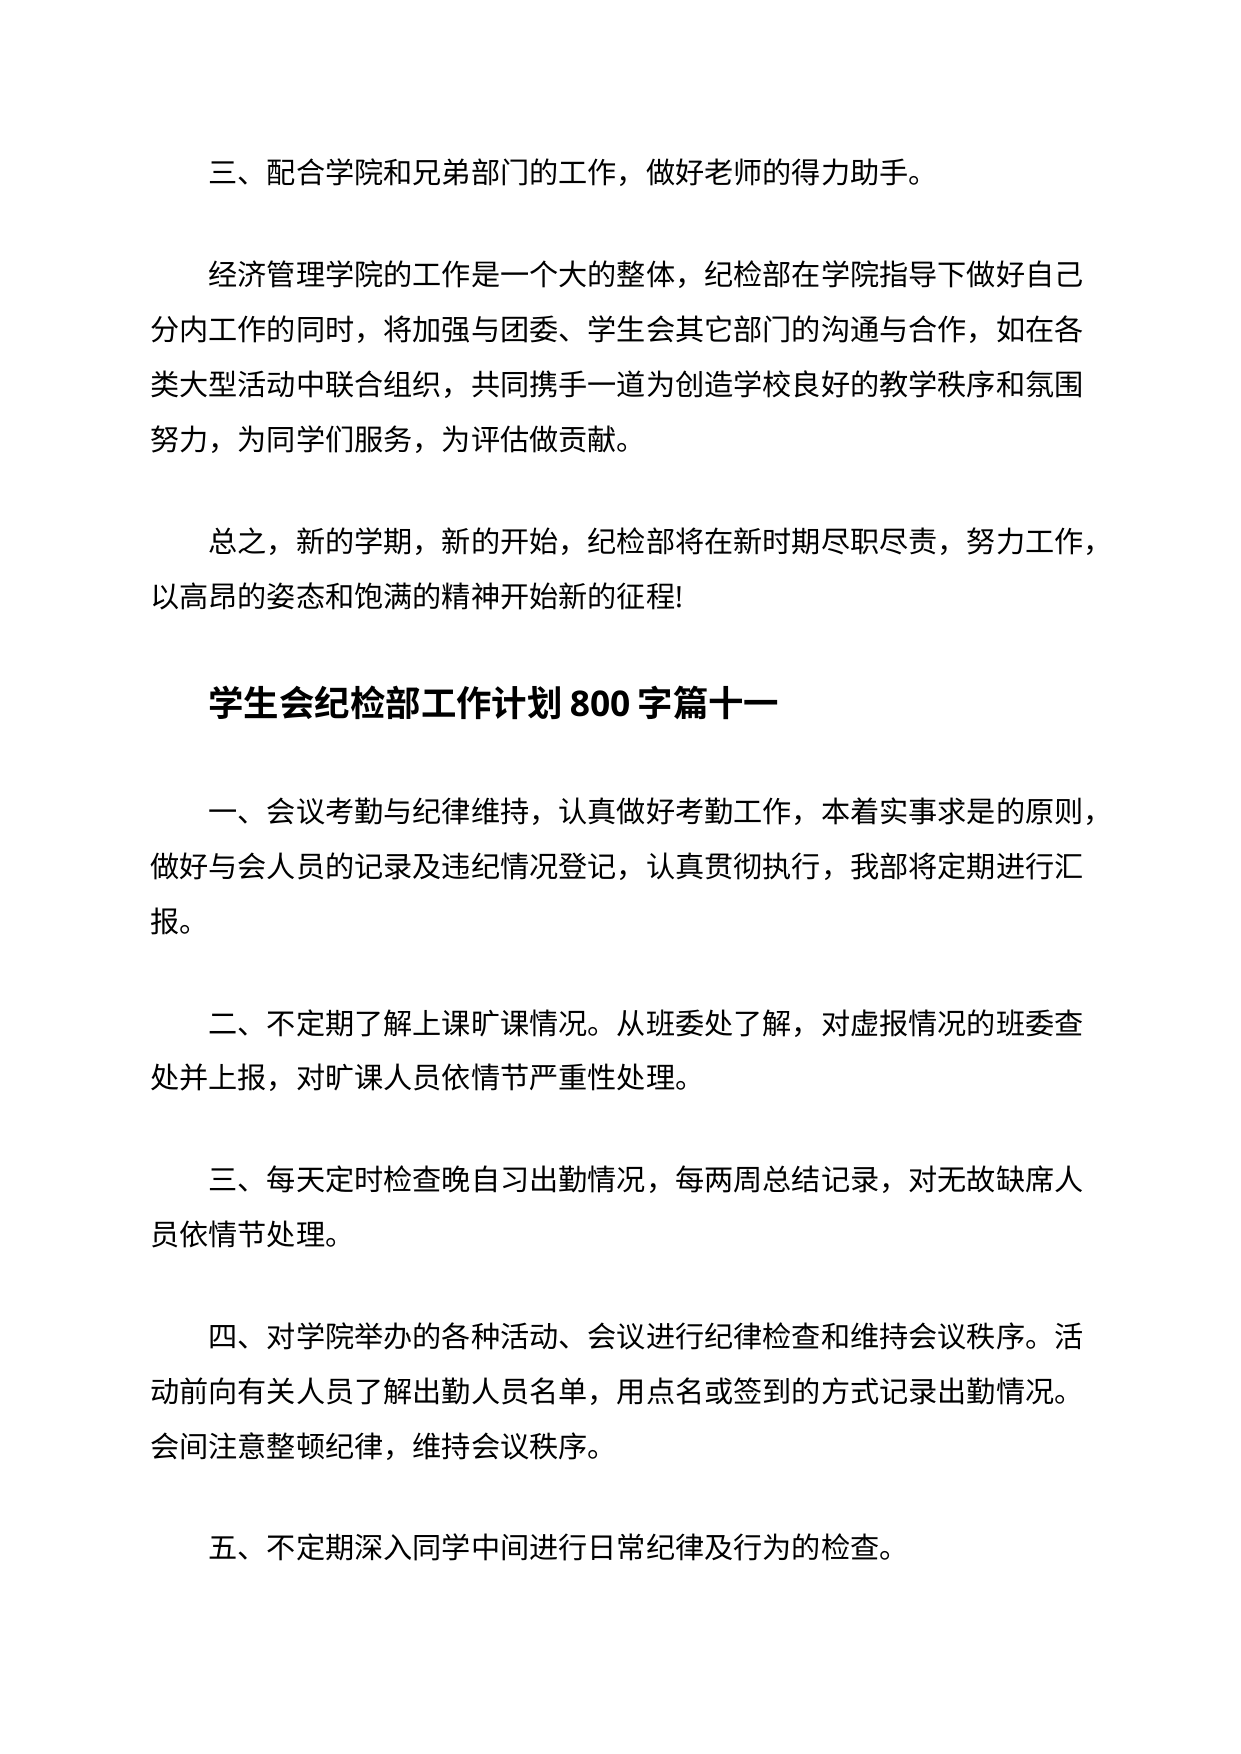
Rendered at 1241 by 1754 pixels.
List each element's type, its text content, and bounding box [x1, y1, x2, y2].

text 三、配合学院和兄弟部门的工作，做好老师的得力助手。 [150, 150, 1090, 192]
text 五、不定期深入同学中间进行日常纪律及行为的检查。 [150, 1525, 1090, 1567]
text 四、对学院举办的各种活动、会议进行纪律检查和维持会议秩序。活动前向有关人员了解出勤人员名单，用点名或签到的方式记录出勤情况。会间注意整顿纪律，维持会议秩序。 [150, 1313, 1090, 1466]
text 学生会纪检部工作计划800字篇十一 [150, 675, 1090, 726]
text 总之，新的学期，新的开始，纪检部将在新时期尽职尽责，努力工作，以高昂的姿态和饱满的精神开始新的征程! [150, 518, 1090, 616]
text 二、不定期了解上课旷课情况。从班委处了解，对虚报情况的班委查处并上报，对旷课人员依情节严重性处理。 [150, 1000, 1090, 1097]
text 一、会议考勤与纪律维持，认真做好考勤工作，本着实事求是的原则，做好与会人员的记录及违纪情况登记，认真贯彻执行，我部将定期进行汇报。 [150, 789, 1090, 941]
text 经济管理学院的工作是一个大的整体，纪检部在学院指导下做好自己分内工作的同时，将加强与团委、学生会其它部门的沟通与合作，如在各类大型活动中联合组织，共同携手一道为创造学校良好的教学秩序和氛围努力，为同学们服务，为评估做贡献。 [150, 252, 1090, 459]
text 三、每天定时检查晚自习出勤情况，每两周总结记录，对无故缺席人员依情节处理。 [150, 1157, 1090, 1254]
